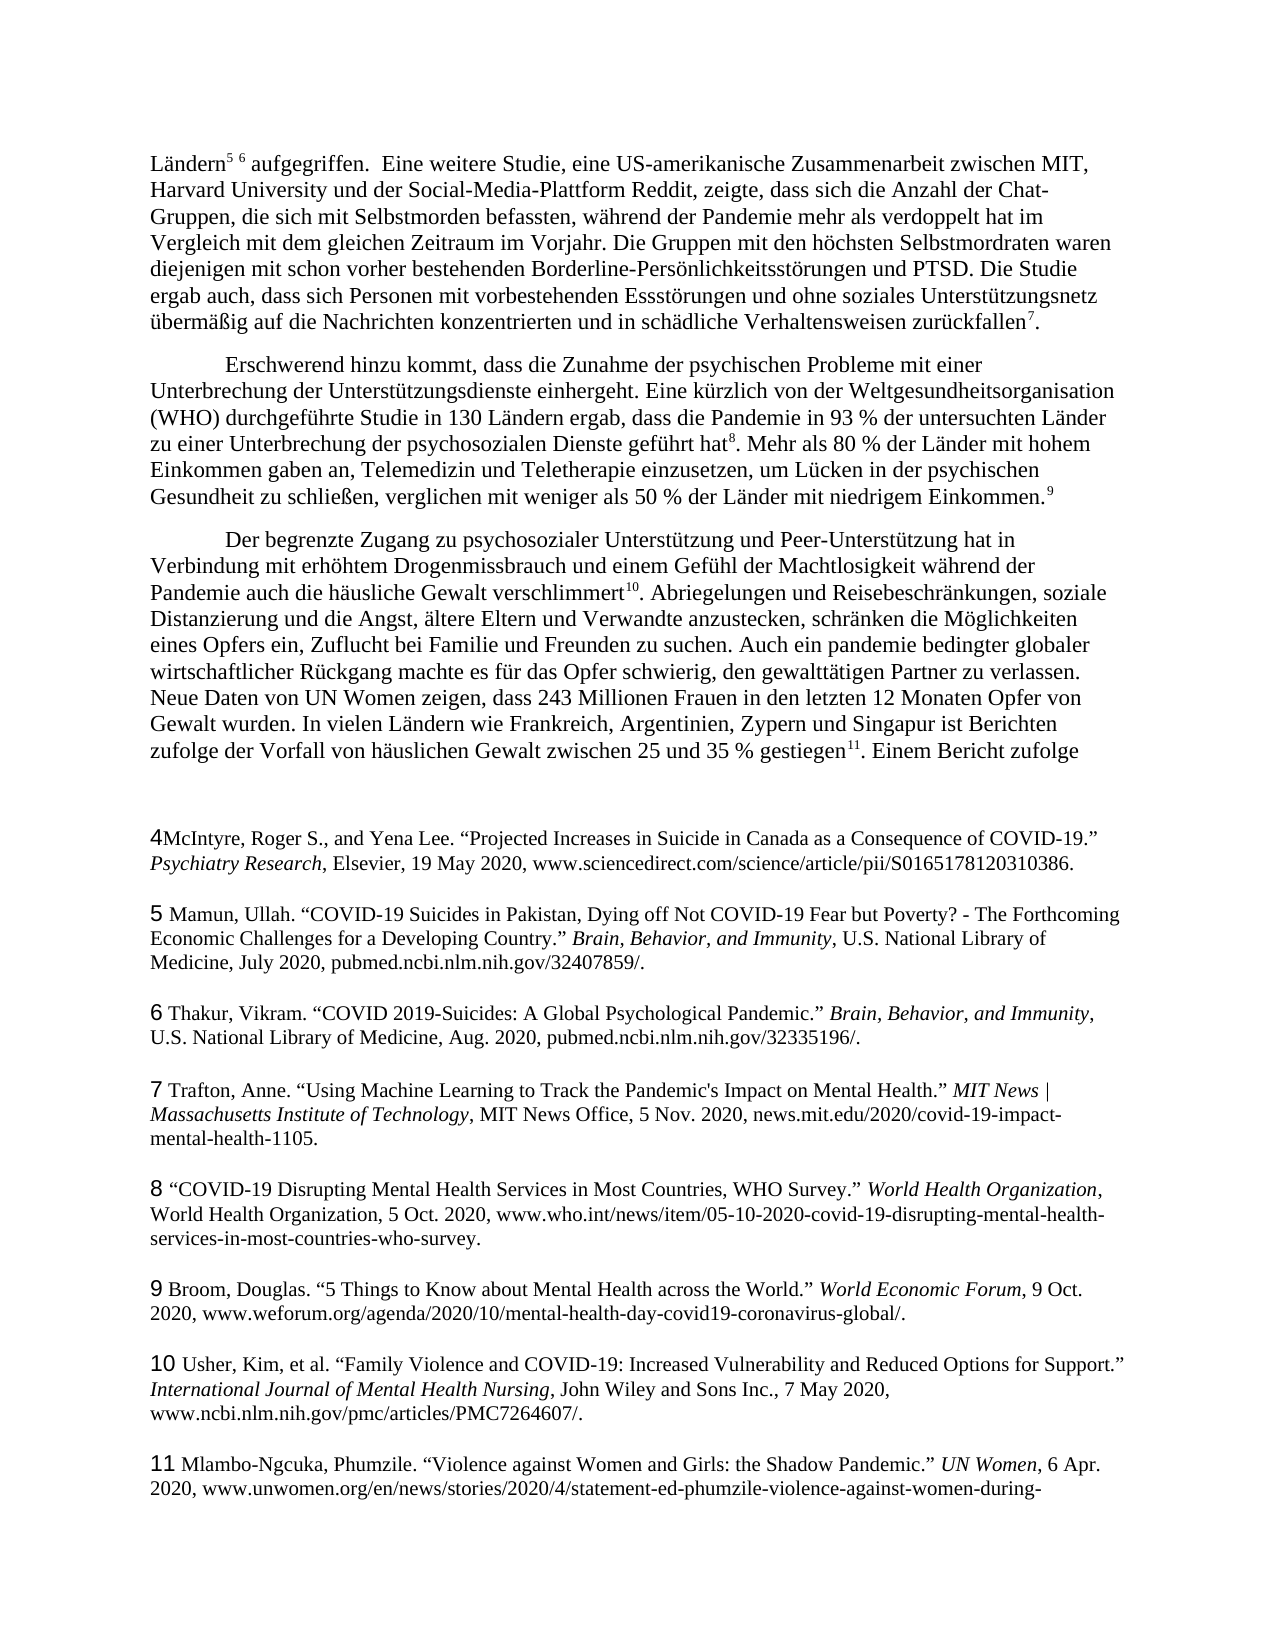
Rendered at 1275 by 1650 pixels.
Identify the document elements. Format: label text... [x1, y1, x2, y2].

text Der begrenzte Zugang zu psychosozialer Unterstützung und Peer-Unterstützung hat in Verbindung mit erhöhtem Drogenmissbrauch und einem Gefühl der Machtlosigkeit während der Pandemie auch die häusliche Gewalt verschlimmert. Abriegelungen und Reisebeschränkungen, soziale Distanzierung und die Angst, ältere Eltern und Verwandte anzustecken, schränken die Möglichkeiten eines Opfers ein, Zuflucht bei Familie und Freunden zu suchen. Auch ein pandemie bedingter globaler wirtschaftlicher Rückgang machte es für das Opfer schwierig, den gewalttätigen Partner zu verlassen. Neue Daten von UN Women zeigen, dass 243 Millionen Frauen in den letzten 12 Monaten Opfer von Gewalt wurden. In vielen Ländern wie Frankreich, Argentinien, Zypern und Singapur ist Berichten zufolge der Vorfall von häuslichen Gewalt zwischen 25 und 35 % gestiegen. Einem Bericht zufolge verdreifachte sich in China in den Tagen nach der Einführung des lockdowns, die Zahl der Fälle von häuslicher Gewalt, die den örtlichen Strafverfolgungsbehörden gemeldet wurden verdreifacht . Es ist wichtig zu betonen, dass Opfer, die sich bereits in Missbrauchssituationen befanden, sich nun in einer Falle wiederfinden und mit noch extremerer Gewalt konfrontiert sind. [150, 526, 1125, 763]
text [150, 150, 1125, 334]
text Erschwerend hinzu kommt, dass die Zunahme der psychischen Probleme mit einer Unterbrechung der Unterstützungsdienste einhergeht. Eine kürzlich von der Weltgesundheitsorganisation (WHO) durchgeführte Studie in 130 Ländern ergab, dass die Pandemie in 93 % der untersuchten Länder zu einer Unterbrechung der psychosozialen Dienste geführt hat. Mehr als 80 % der Länder mit hohem Einkommen gaben an, Telemedizin und Teletherapie einzusetzen, um Lücken in der psychischen Gesundheit zu schließen, verglichen mit weniger als 50 % der Länder mit niedrigem Einkommen. [150, 351, 1125, 509]
